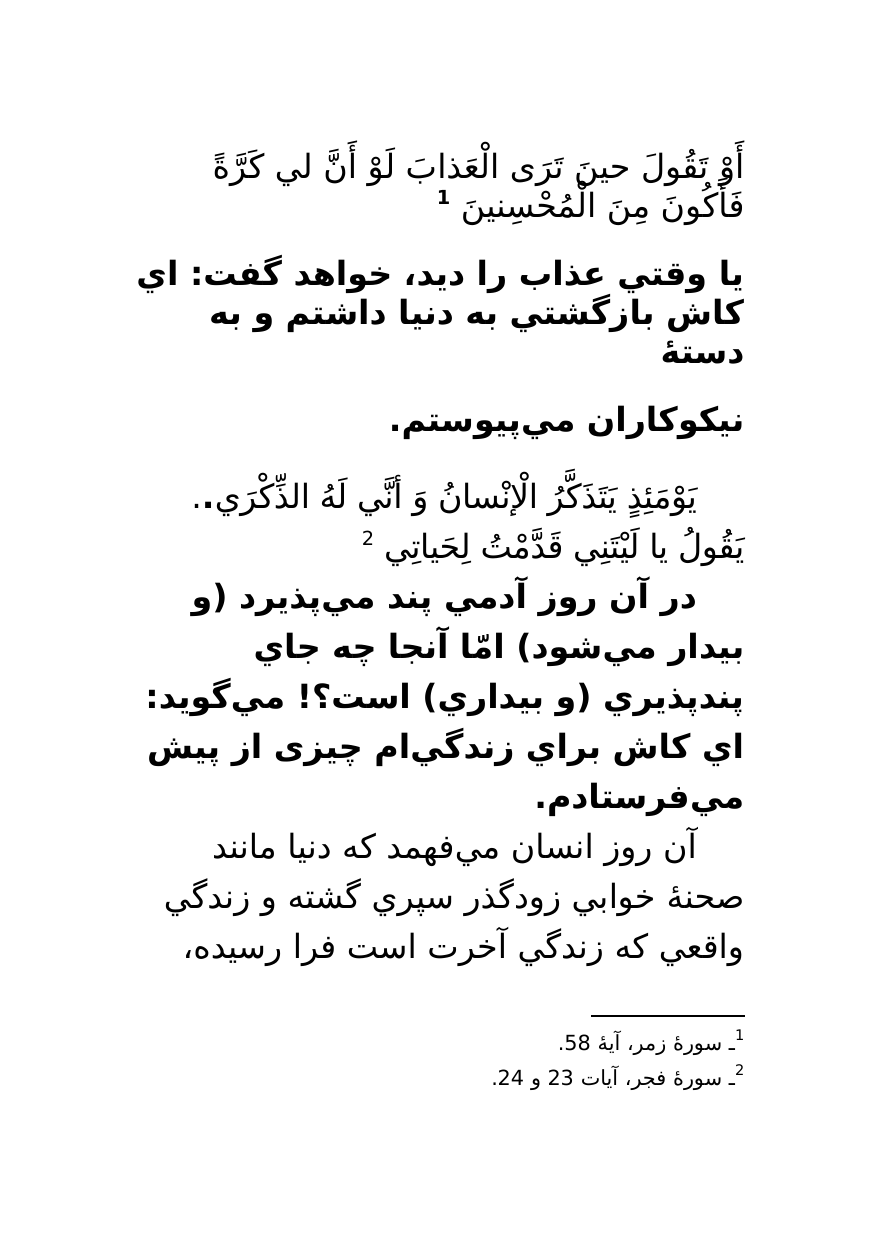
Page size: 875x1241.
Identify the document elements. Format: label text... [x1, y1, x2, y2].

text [130, 818, 744, 968]
text يا وقتي عذاب را ديد، خواهد گفت: اي كاش بازگشتي به دنيا داشتم و به دستۀ [130, 254, 744, 371]
text أَوْ تَقُولَ حينَ تَرَى الْعَذابَ لَوْ أَنَّ لي‏ كَرَّةً فَأَكُونَ مِنَ الْمُحْسِنينَ [130, 148, 744, 225]
text در آن روز آدمي پند مي‌پذيرد (و بيدار مي‌شود) امّا آنجا چه جاي پندپذيري (و بيداري) است؟! مي‌گويد: اي كاش براي زندگي‌ام چیزی از پيش مي‌فرستادم. [130, 568, 744, 818]
text نيكوكاران مي‌پيوستم. [130, 400, 744, 439]
text يَوْمَئِذٍ يَتَذَكَّرُ الْإنْسانُ وَ أنَّي لَهُ الذِّكْرَي‌.. يَقُولُ يا لَيْتَنِي قَدَّمْتُ لِحَياتِي [130, 468, 744, 568]
